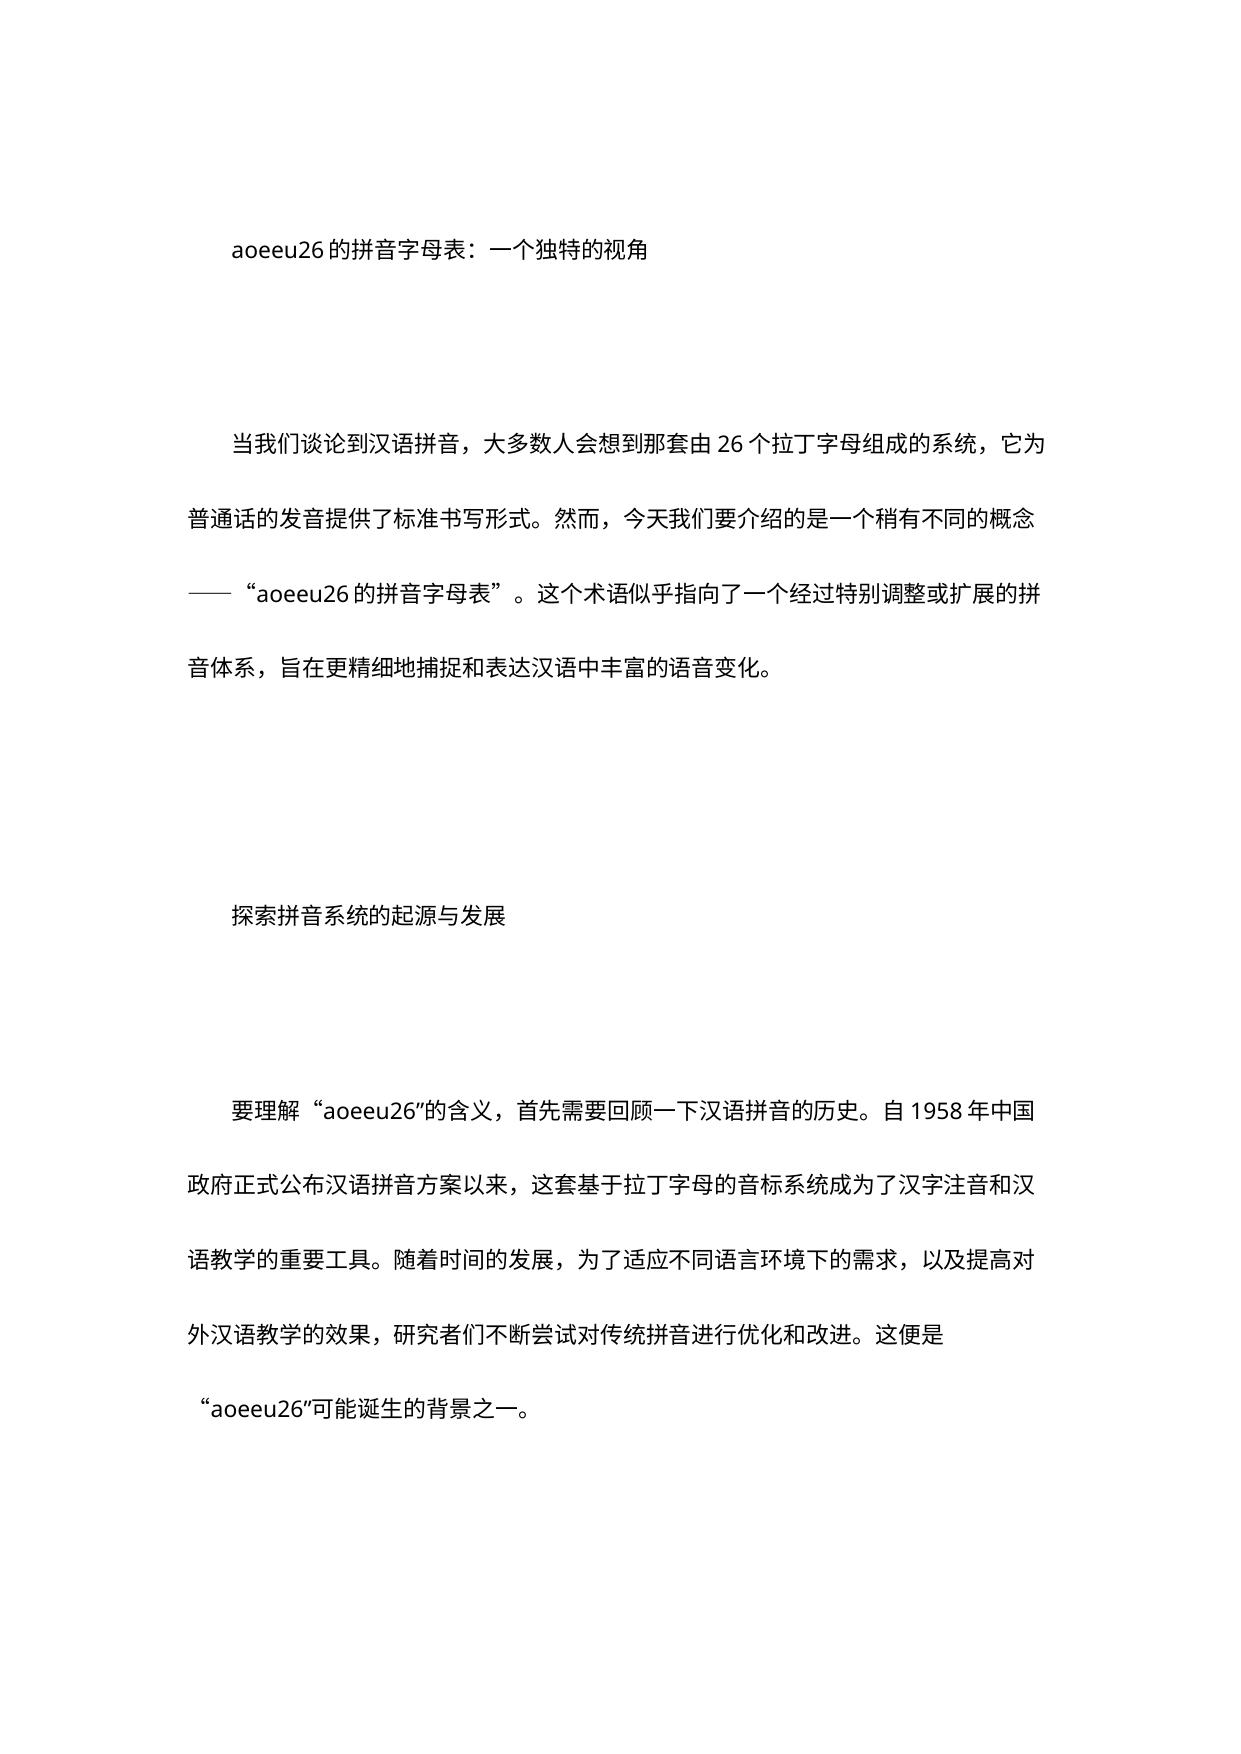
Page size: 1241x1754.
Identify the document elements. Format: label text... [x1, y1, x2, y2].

text 要理解“aoeeu26”的含义，首先需要回顾一下汉语拼音的历史。自1958年中国政府正式公布汉语拼音方案以来，这套基于拉丁字母的音标系统成为了汉字注音和汉语教学的重要工具。随着时间的发展，为了适应不同语言环境下的需求，以及提高对外汉语教学的效果，研究者们不断尝试对传统拼音进行优化和改进。这便是“aoeeu26”可能诞生的背景之一。 [187, 1077, 1053, 1441]
text 探索拼音系统的起源与发展 [187, 882, 1053, 947]
text aoeeu26的拼音字母表：一个独特的视角 [187, 216, 1053, 281]
text 当我们谈论到汉语拼音，大多数人会想到那套由26个拉丁字母组成的系统，它为普通话的发音提供了标准书写形式。然而，今天我们要介绍的是一个稍有不同的概念——“aoeeu26的拼音字母表”。这个术语似乎指向了一个经过特别调整或扩展的拼音体系，旨在更精细地捕捉和表达汉语中丰富的语音变化。 [187, 410, 1053, 699]
